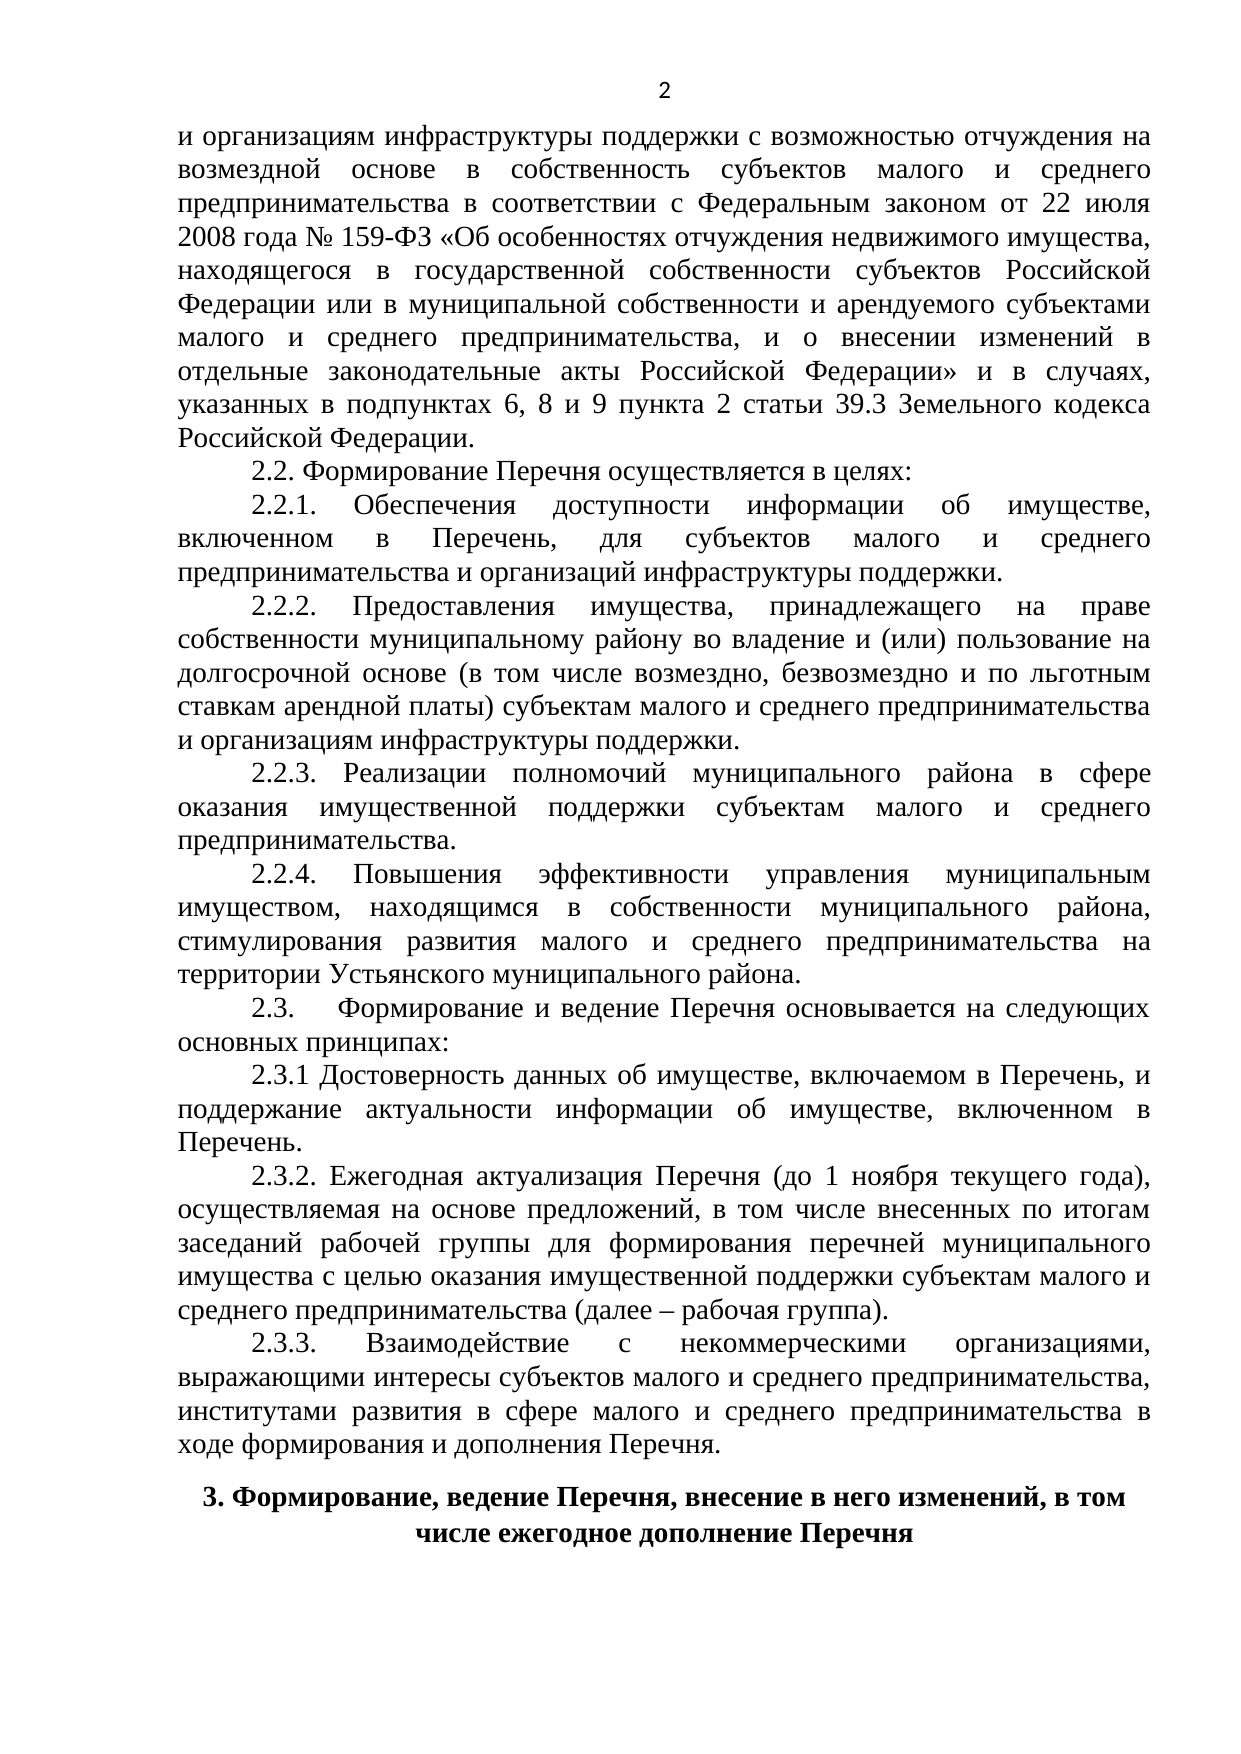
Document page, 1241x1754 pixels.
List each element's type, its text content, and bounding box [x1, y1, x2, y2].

text 2.2.4. Повышения эффективности управления муниципальным имуществом, находящимся в собственности муниципального района, стимулирования развития малого и среднего предпринимательства на территории Устьянского муниципального района. [177, 856, 1152, 990]
text 2.2.1. Обеспечения доступности информации об имуществе, включенном в Перечень, для субъектов малого и среднего предпринимательства и организаций инфраструктуры поддержки. [177, 487, 1152, 588]
text 2.3. Формирование и ведение Перечня основывается на следующих основных принципах: [177, 990, 1152, 1057]
text 2.3.2. Ежегодная актуализация Перечня (до 1 ноября текущего года), осуществляемая на основе предложений, в том числе внесенных по итогам заседаний рабочей группы для формирования перечней муниципального имущества с целью оказания имущественной поддержки субъектам малого и среднего предпринимательства (далее – рабочая группа). [177, 1158, 1152, 1326]
text 2.2. Формирование Перечня осуществляется в целях: [177, 453, 1152, 487]
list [177, 118, 1152, 453]
text 3. Формирование, ведение Перечня, внесение в него изменений, в том числе ежегодное дополнение Перечня [177, 1479, 1152, 1549]
text 2.2.2. Предоставления имущества, принадлежащего на праве собственности муниципальному району во владение и (или) пользование на долгосрочной основе (в том числе возмездно, безвозмездно и по льготным ставкам арендной платы) субъектам малого и среднего предпринимательства и организациям инфраструктуры поддержки. [177, 588, 1152, 755]
text 2.3.3. Взаимодействие с некоммерческими организациями, выражающими интересы субъектов малого и среднего предпринимательства, институтами развития в сфере малого и среднего предпринимательства в ходе формирования и дополнения Перечня. [177, 1326, 1152, 1460]
text 2.3.1 Достоверность данных об имуществе, включаемом в Перечень, и поддержание актуальности информации об имуществе, включенном в Перечень. [177, 1057, 1152, 1158]
text 2.2.3. Реализации полномочий муниципального района в сфере оказания имущественной поддержки субъектам малого и среднего предпринимательства. [177, 755, 1152, 856]
